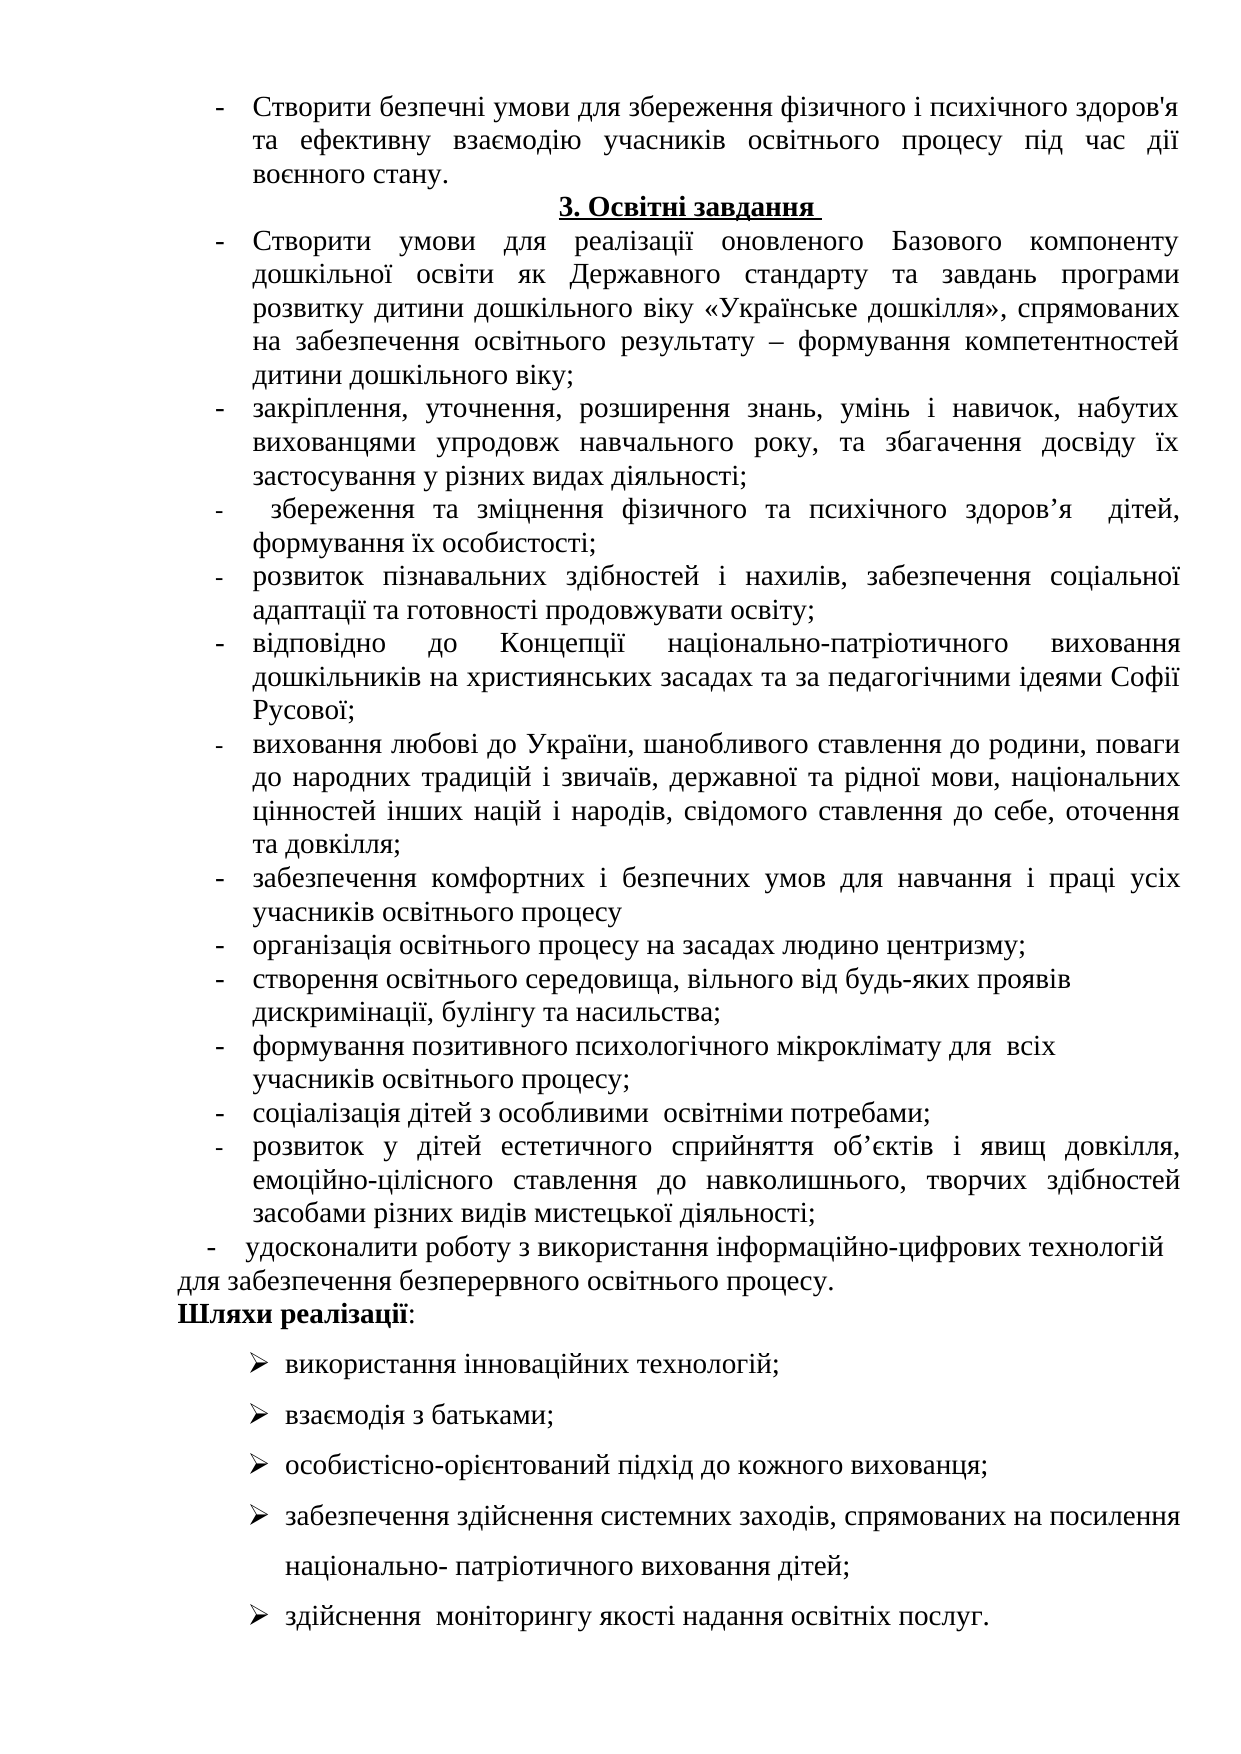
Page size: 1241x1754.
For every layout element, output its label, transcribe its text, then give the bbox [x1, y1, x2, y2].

list особистісно-орієнтований підхід до кожного вихованця; [247, 1447, 1181, 1481]
list соціалізація дітей з особливими освітніми потребами; [215, 1095, 1181, 1128]
list закріплення, уточнення, розширення знань, умінь і навичок, набутих вихованцями упродовж навчального року, та збагачення досвіду їх застосування у різних видах діяльності; [215, 391, 1179, 491]
list забезпечення комфортних і безпечних умов для навчання і праці усіх учасників освітнього процесу [215, 860, 1181, 927]
list взаємодія з батьками; [247, 1397, 1181, 1431]
list Створити безпечні умови для збереження фізичного і психічного здоров'я та ефективну взаємодію учасників освітнього процесу під час дії воєнного стану. [215, 89, 1179, 189]
text Шляхи реалізації: [177, 1296, 1181, 1330]
list організація освітнього процесу на засадах людино центризму; [215, 927, 1181, 961]
list розвиток у дітей естетичного сприйняття об’єктів і явищ довкілля, емоційно-цілісного ставлення до навколишнього, творчих здібностей засобами різних видів мистецької діяльності; [215, 1128, 1181, 1229]
list Створити умови для реалізації оновленого Базового компоненту дошкільної освіти як Державного стандарту та завдань програми розвитку дитини дошкільного віку «Українське дошкілля», спрямованих на забезпечення освітнього результату – формування компетентностей дитини дошкільного віку; [215, 223, 1179, 391]
list забезпечення здійснення системних заходів, спрямованих на посилення національно- патріотичного виховання дітей; [247, 1498, 1181, 1582]
list розвиток пізнавальних здібностей і нахилів, забезпечення соціальної адаптації та готовності продовжувати освіту; [215, 558, 1181, 625]
list створення освітнього середовища, вільного від будь-яких проявів дискримінації, булінгу та насильства; [215, 961, 1181, 1028]
text - удосконалити роботу з використання інформаційно-цифрових технологій для забезпечення безперервного освітнього процесу. [177, 1229, 1181, 1296]
list здійснення моніторингу якості надання освітніх послуг. [247, 1598, 1181, 1632]
list 3. Освітні завдання [252, 189, 1179, 223]
list формування позитивного психологічного мікроклімату для всіх учасників освітнього процесу; [215, 1028, 1181, 1095]
list використання інноваційних технологій; [247, 1346, 1181, 1380]
list виховання любові до України, шанобливого ставлення до родини, поваги до народних традицій і звичаїв, державної та рідної мови, національних цінностей інших націй і народів, свідомого ставлення до себе, оточення та довкілля; [215, 726, 1181, 860]
list відповідно до Концепції національно-патріотичного виховання дошкільників на християнських засадах та за педагогічними ідеями Софії Русової; [215, 625, 1181, 726]
list збереження та зміцнення фізичного та психічного здоров’я дітей, формування їх особистості; [215, 491, 1181, 558]
